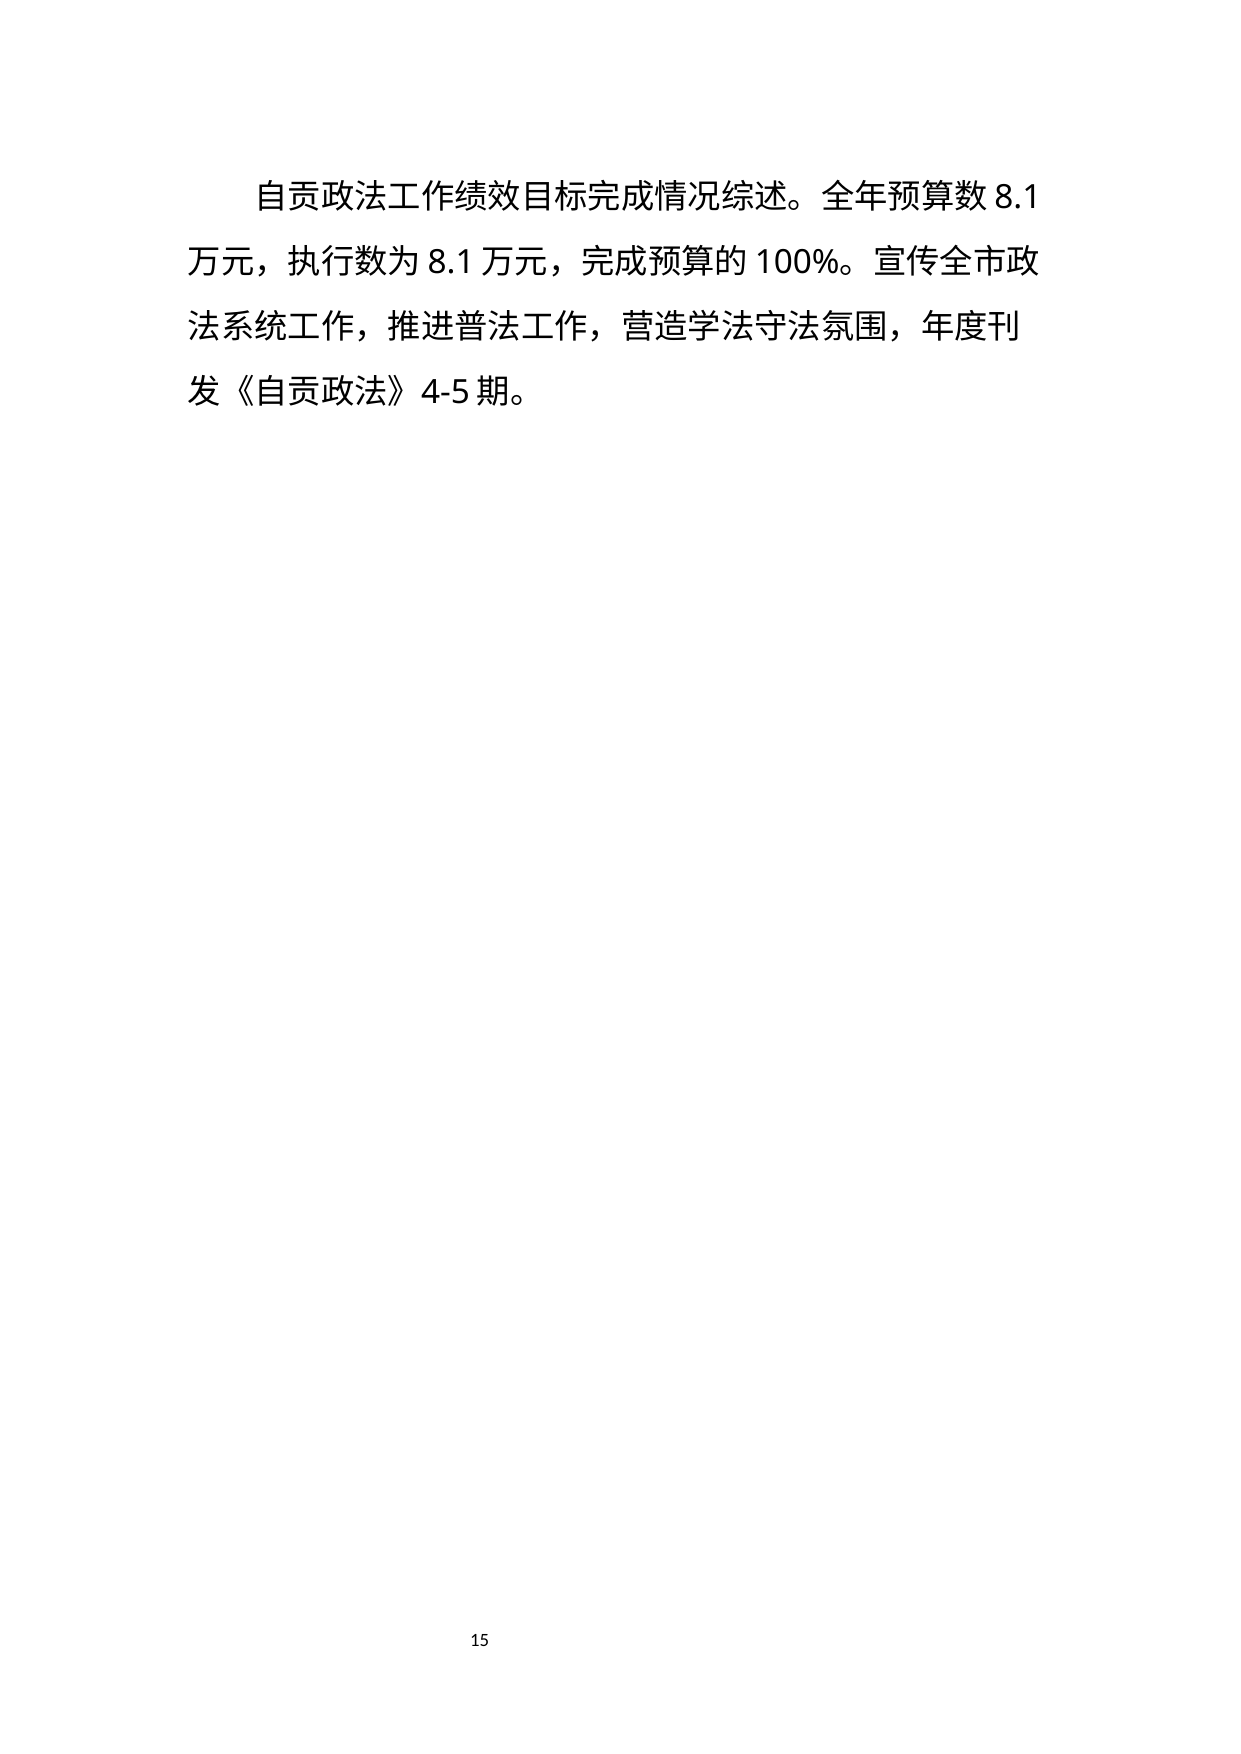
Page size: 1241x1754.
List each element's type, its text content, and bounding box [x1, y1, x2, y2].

list 自贡政法工作绩效目标完成情况综述。全年预算数8.1万元，执行数为8.1万元，完成预算的100%。宣传全市政法系统工作，推进普法工作，营造学法守法氛围，年度刊发《自贡政法》4-5期。 [187, 162, 1053, 422]
